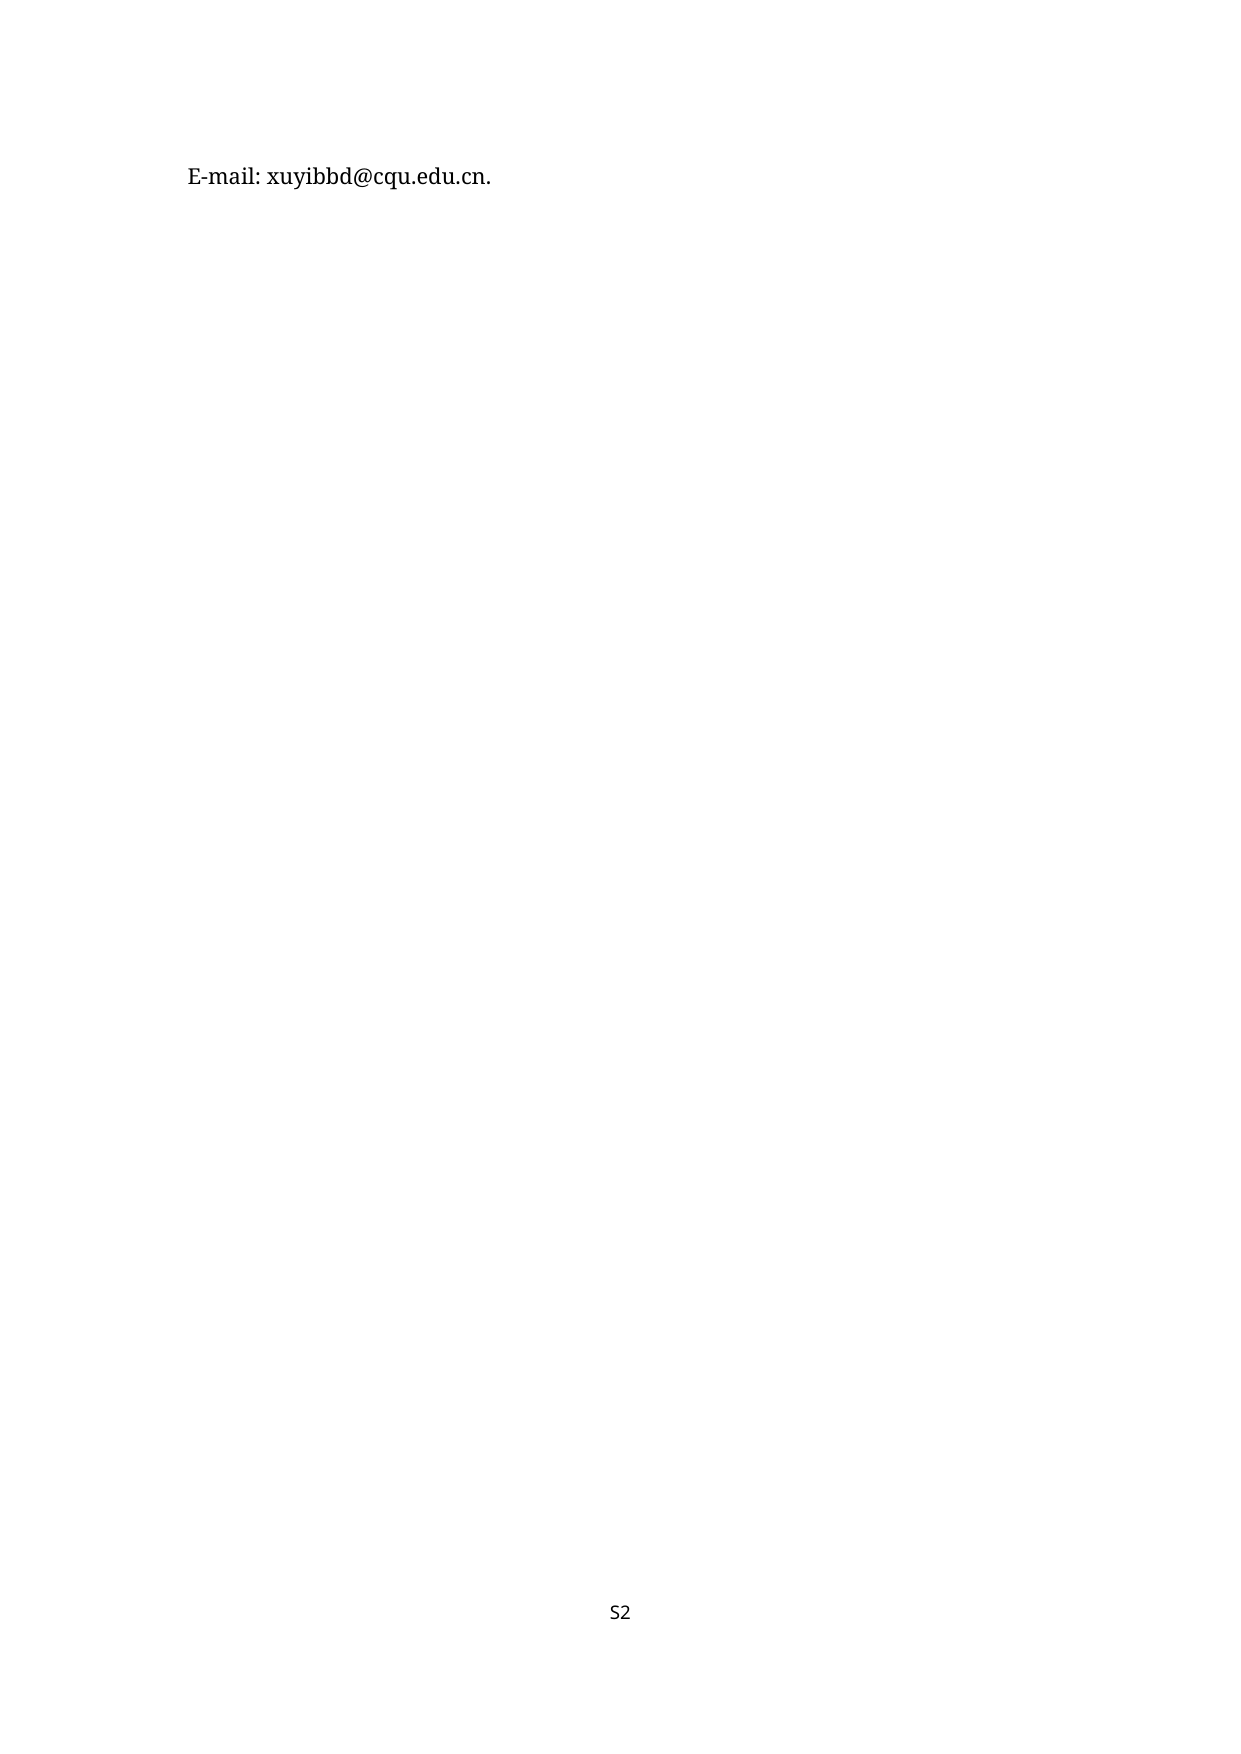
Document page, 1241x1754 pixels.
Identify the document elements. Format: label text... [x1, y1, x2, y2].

text E-mail: xuyibbd@cqu.edu.cn. [187, 160, 1053, 192]
